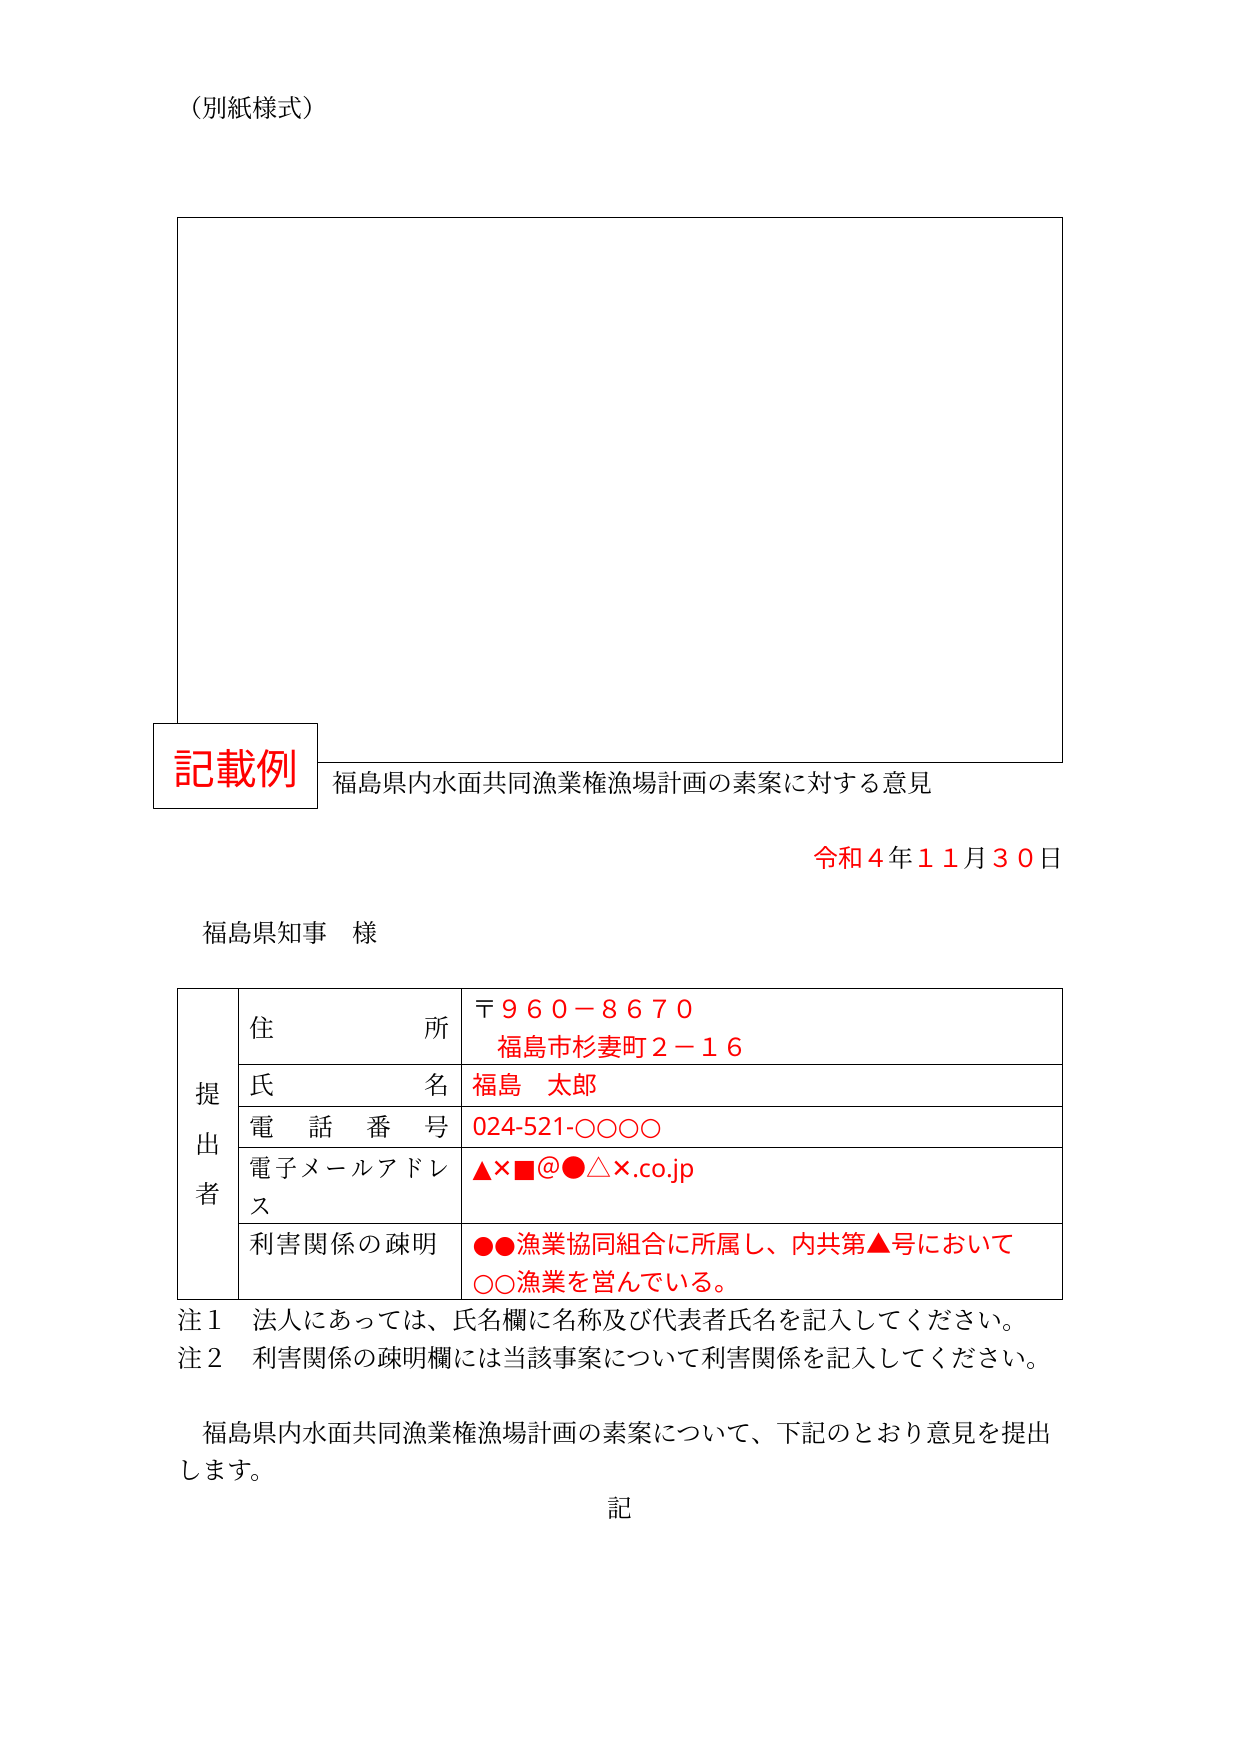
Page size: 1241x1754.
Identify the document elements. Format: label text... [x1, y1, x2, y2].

text 注１ 法人にあっては、氏名欄に名称及び代表者氏名を記入してください。 [177, 1300, 1063, 1337]
text 令和４年１１月３０日 [177, 838, 1063, 876]
text 記 [177, 1487, 1063, 1525]
table_cell ▲✕■＠●△✕.co.jp [462, 1148, 1062, 1223]
text 注２ 利害関係の疎明欄には当該事案について利害関係を記入してください。 [177, 1337, 1063, 1375]
table_cell 電話番号 [239, 1107, 461, 1147]
table_header 〒９６０－８６７０ 福島市杉妻町２－１６ [462, 989, 1062, 1064]
text 福島県内水面共同漁業権漁場計画の素案について、下記のとおり意見を提出します。 [177, 1412, 1063, 1487]
table_header 住所 [239, 989, 461, 1064]
text 福島県知事 様 [177, 913, 1063, 951]
table_cell 氏名 [239, 1065, 461, 1106]
table_header 提 出 者 [178, 989, 238, 1299]
text 福島県内水面共同漁業権漁場計画の素案に対する意見 [318, 763, 1063, 801]
table_cell 024-521-○○○○ [462, 1107, 1062, 1147]
table_cell 福島 太郎 [462, 1065, 1062, 1106]
table_cell [178, 218, 1062, 762]
table_cell 電子メールアドレス [239, 1148, 461, 1223]
table_cell 利害関係の疎明 [239, 1224, 461, 1299]
table_cell ●●漁業協同組合に所属し、内共第▲号において ○○漁業を営んでいる。 [462, 1224, 1062, 1299]
